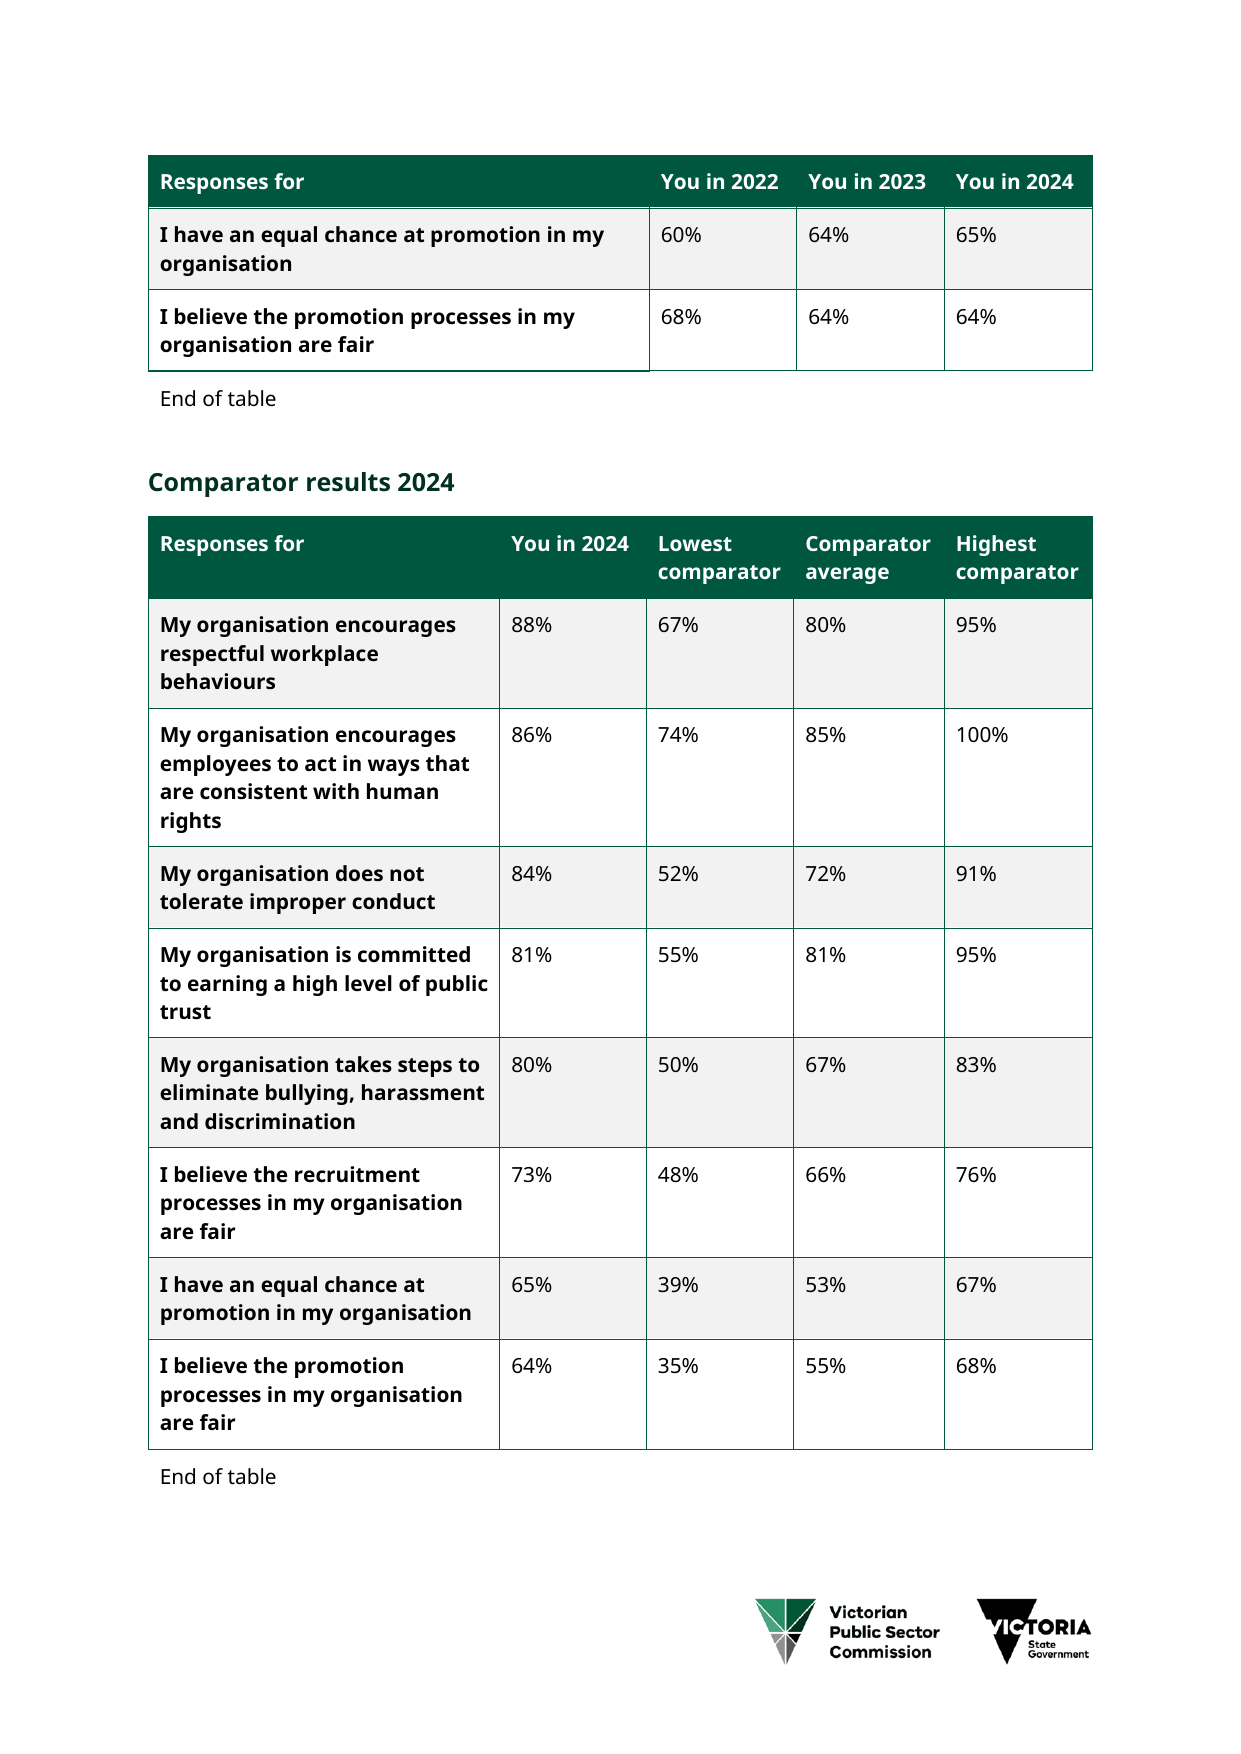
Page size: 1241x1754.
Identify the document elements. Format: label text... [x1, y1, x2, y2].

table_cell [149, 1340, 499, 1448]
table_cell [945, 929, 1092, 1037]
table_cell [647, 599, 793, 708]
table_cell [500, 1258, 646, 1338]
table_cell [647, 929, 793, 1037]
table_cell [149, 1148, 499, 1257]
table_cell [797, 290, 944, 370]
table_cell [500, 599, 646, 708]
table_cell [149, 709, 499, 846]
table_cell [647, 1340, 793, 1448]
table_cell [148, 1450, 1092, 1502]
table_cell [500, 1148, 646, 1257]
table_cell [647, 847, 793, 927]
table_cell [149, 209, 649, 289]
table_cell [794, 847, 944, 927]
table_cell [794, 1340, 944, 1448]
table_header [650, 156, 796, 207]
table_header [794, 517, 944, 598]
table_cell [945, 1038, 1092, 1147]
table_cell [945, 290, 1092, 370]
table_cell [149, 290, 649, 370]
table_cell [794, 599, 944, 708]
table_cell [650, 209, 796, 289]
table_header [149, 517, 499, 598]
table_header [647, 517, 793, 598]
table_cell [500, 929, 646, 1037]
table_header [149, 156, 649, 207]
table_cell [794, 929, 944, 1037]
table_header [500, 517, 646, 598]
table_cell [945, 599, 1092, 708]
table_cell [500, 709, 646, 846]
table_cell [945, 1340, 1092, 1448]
subtitle Comparator results 2024 [148, 465, 1092, 499]
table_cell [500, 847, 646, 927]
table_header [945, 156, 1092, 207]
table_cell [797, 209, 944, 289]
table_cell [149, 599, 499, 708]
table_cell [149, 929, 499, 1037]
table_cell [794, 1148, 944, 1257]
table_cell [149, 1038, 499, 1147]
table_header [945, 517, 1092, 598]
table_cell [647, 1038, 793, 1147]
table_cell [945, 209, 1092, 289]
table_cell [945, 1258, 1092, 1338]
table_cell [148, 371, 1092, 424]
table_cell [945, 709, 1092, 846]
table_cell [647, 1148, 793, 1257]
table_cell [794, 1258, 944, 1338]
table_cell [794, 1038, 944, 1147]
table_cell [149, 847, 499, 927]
picture [754, 1598, 1093, 1666]
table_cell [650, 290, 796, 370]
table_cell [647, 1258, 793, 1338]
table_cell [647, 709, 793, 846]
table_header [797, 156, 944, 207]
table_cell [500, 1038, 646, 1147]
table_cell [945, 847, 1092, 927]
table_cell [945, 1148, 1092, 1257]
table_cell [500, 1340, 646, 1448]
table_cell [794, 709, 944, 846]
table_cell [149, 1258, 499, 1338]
